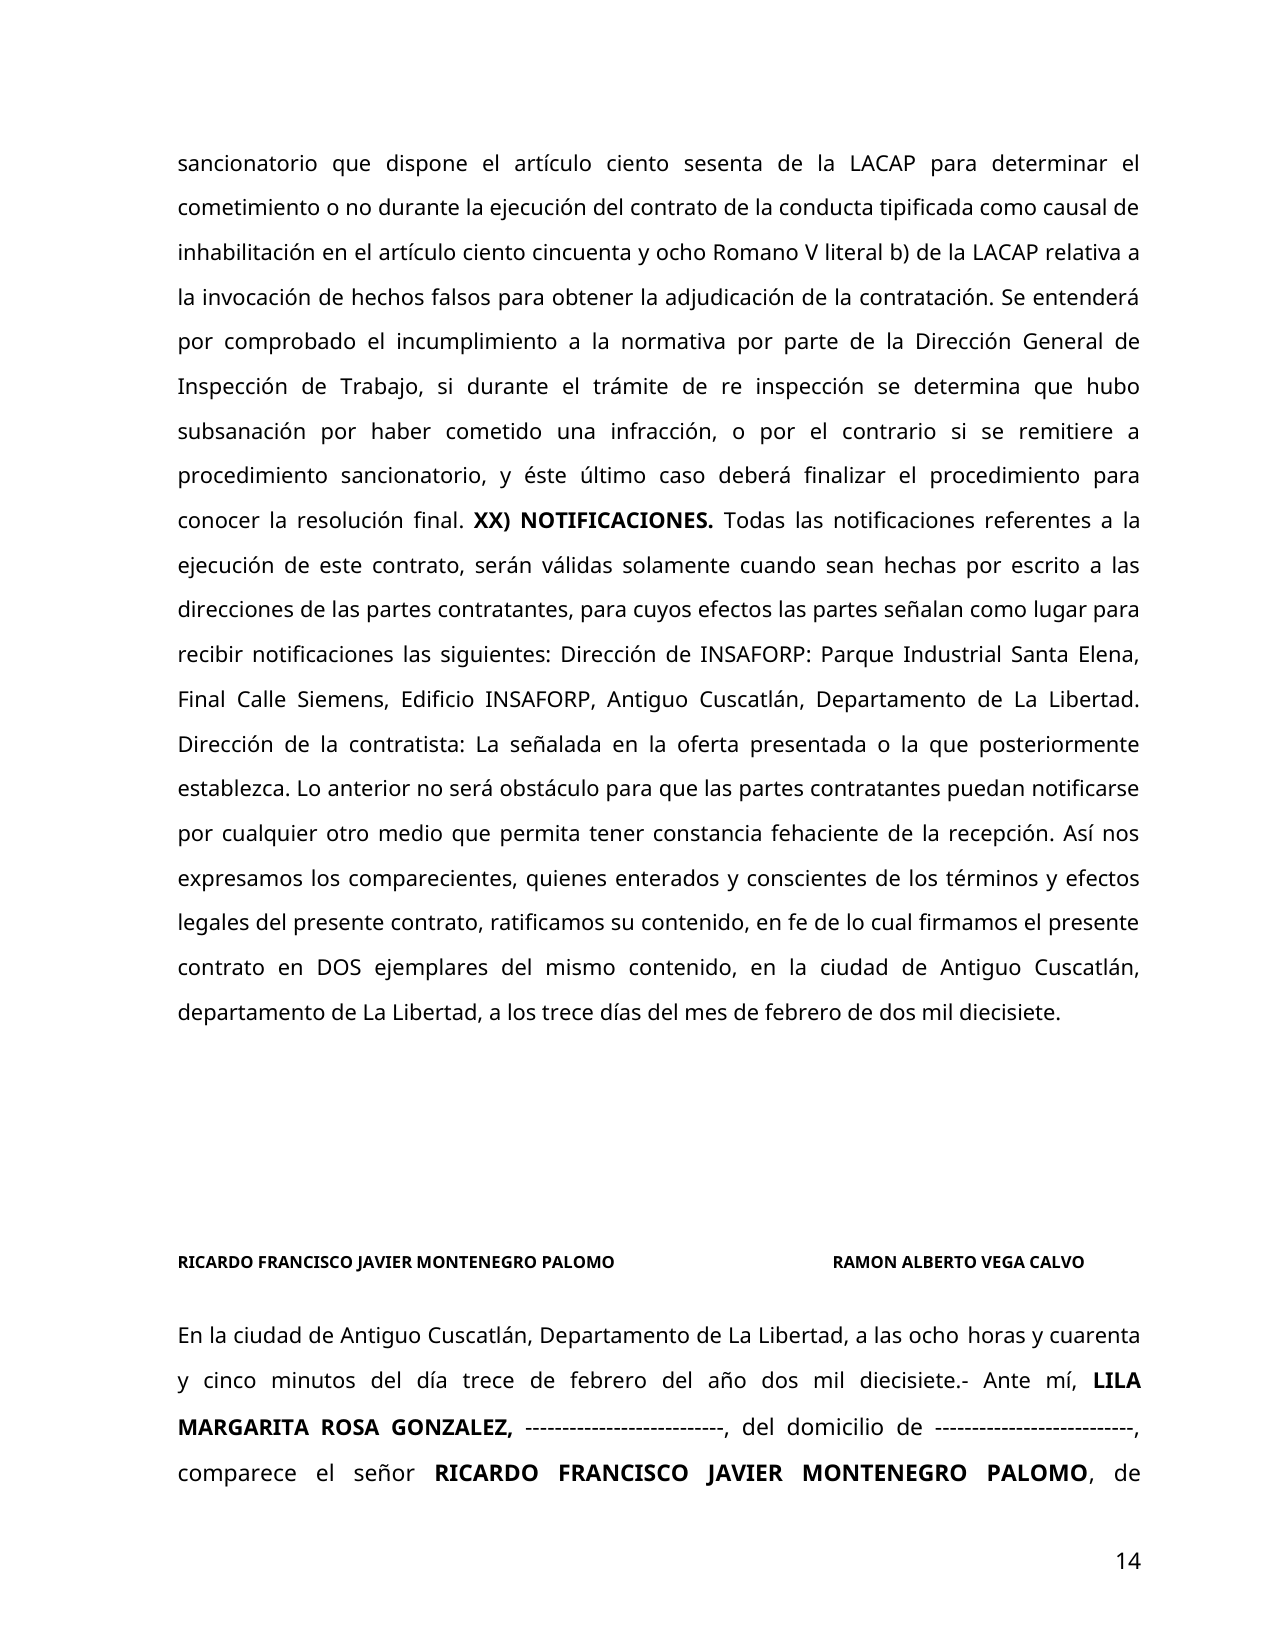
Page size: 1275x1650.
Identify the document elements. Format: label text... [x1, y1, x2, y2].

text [177, 148, 1141, 1026]
text RICARDO FRANCISCO JAVIER MONTENEGRO PALOMO RAMON ALBERTO VEGA CALVO [177, 1238, 1141, 1276]
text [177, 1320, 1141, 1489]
